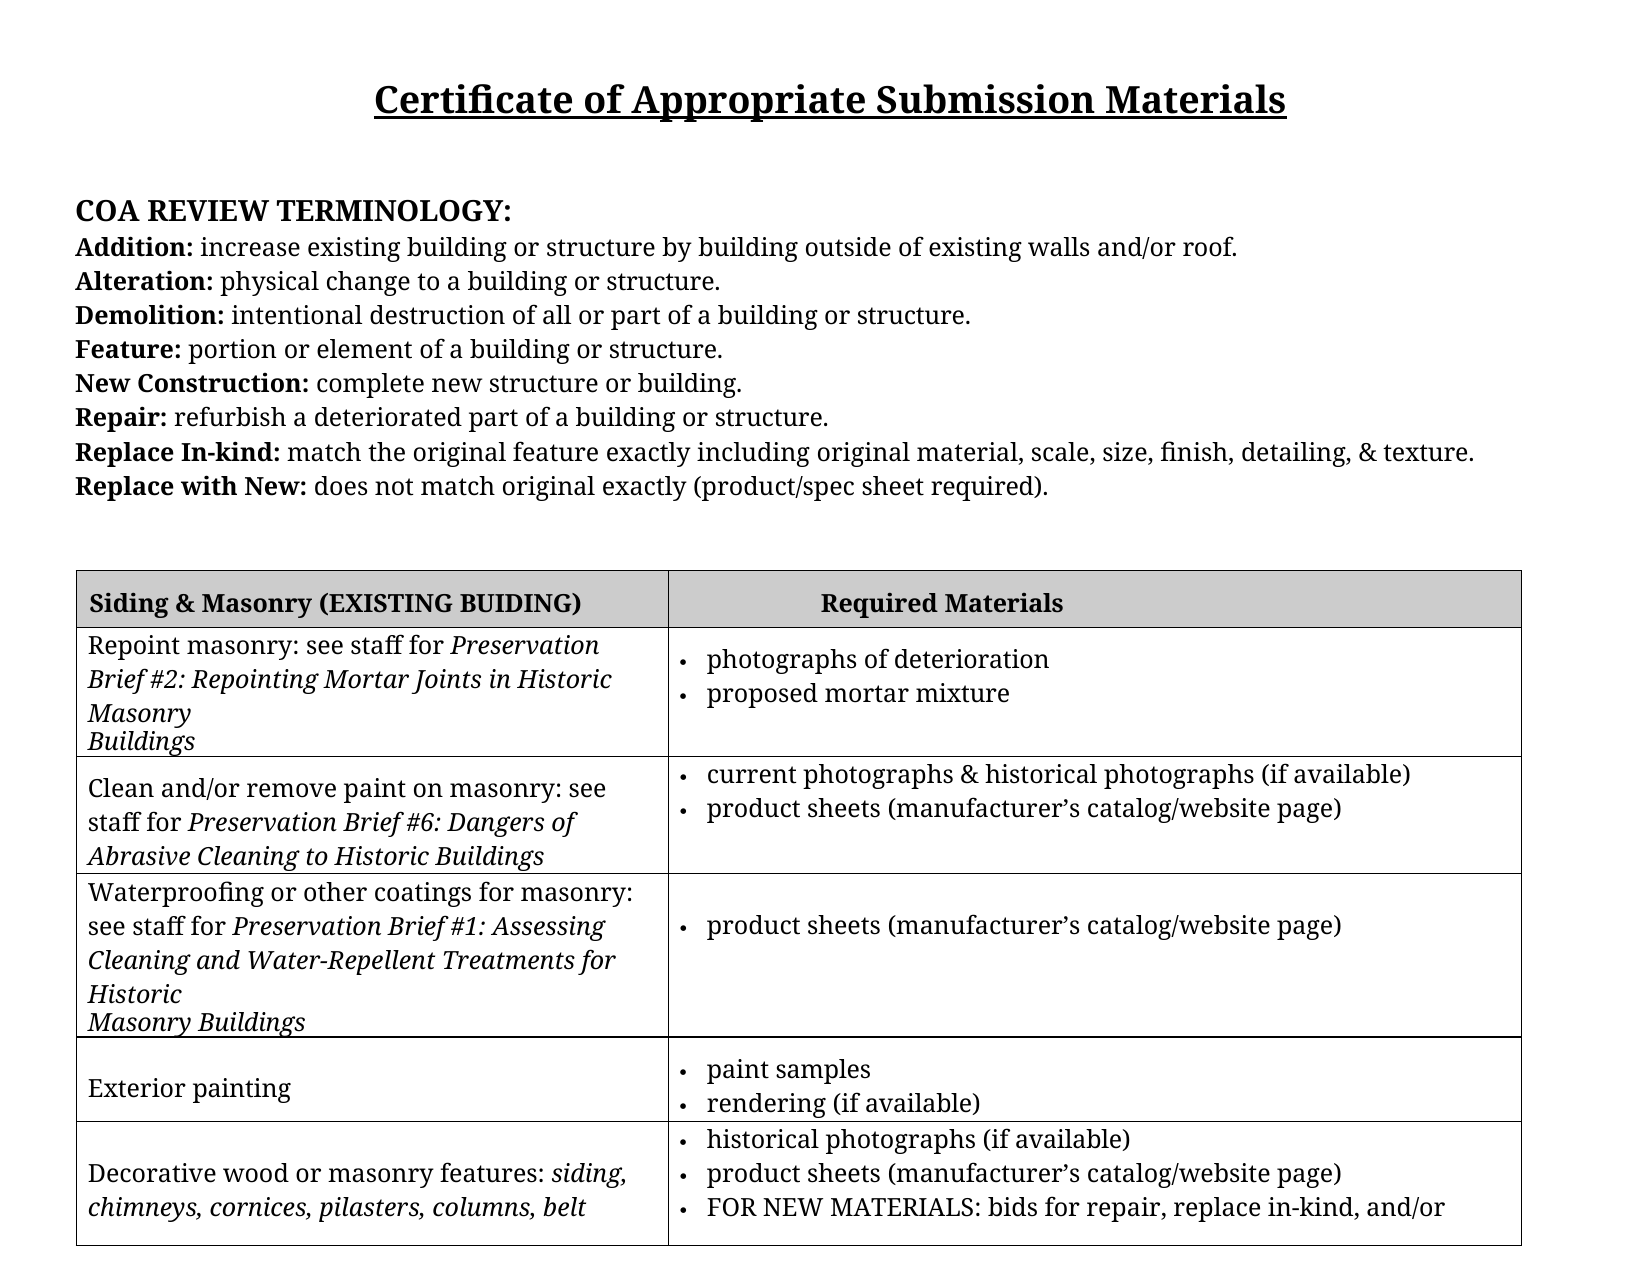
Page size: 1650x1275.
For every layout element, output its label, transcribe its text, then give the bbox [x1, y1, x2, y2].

table_header Siding & Masonry (EXISTING BUIDING) [77, 571, 668, 627]
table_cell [669, 1122, 1521, 1245]
text Repair: refurbish a deteriorated part of a building or structure. [75, 400, 1585, 434]
text Demolition: intentional destruction of all or part of a building or structure. [75, 298, 1585, 332]
table_cell current photographs & historical photographs (if available) product sheets (manufacturer’s catalog/website page) [669, 757, 1521, 873]
text Replace with New: does not match original exactly (product/spec sheet required). [75, 468, 1585, 502]
table_cell paint samples rendering (if available) [669, 1038, 1521, 1121]
table_header Required Materials [669, 571, 1521, 627]
text Addition: increase existing building or structure by building outside of existing walls and/or roof. [75, 230, 1585, 264]
subtitle Certificate of Appropriate Submission Materials [75, 73, 1585, 124]
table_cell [77, 1122, 668, 1245]
table_cell photographs of deterioration proposed mortar mixture [669, 628, 1521, 756]
text Feature: portion or element of a building or structure. [75, 332, 1585, 366]
table_cell Clean and/or remove paint on masonry: see staff for Preservation Brief #6: Dangers of Abrasive Cleaning to Historic Buildings [77, 757, 668, 873]
text Alteration: physical change to a building or structure. [75, 264, 1585, 298]
subtitle COA REVIEW TERMINOLOGY: [75, 190, 1585, 230]
text Replace In-kind: match the original feature exactly including original material, scale, size, finish, detailing, & texture. [75, 434, 1585, 468]
table_cell Exterior painting [77, 1038, 668, 1121]
text New Construction: complete new structure or building. [75, 366, 1585, 400]
table_cell Repoint masonry: see staff for Preservation Brief #2: Repointing Mortar Joints in Historic Masonry Buildings [77, 628, 668, 756]
table_cell product sheets (manufacturer’s catalog/website page) [669, 874, 1521, 1036]
table_cell Waterproofing or other coatings for masonry: see staff for Preservation Brief #1: Assessing Cleaning and Water-Repellent Treatments for Historic Masonry Buildings [77, 874, 668, 1036]
